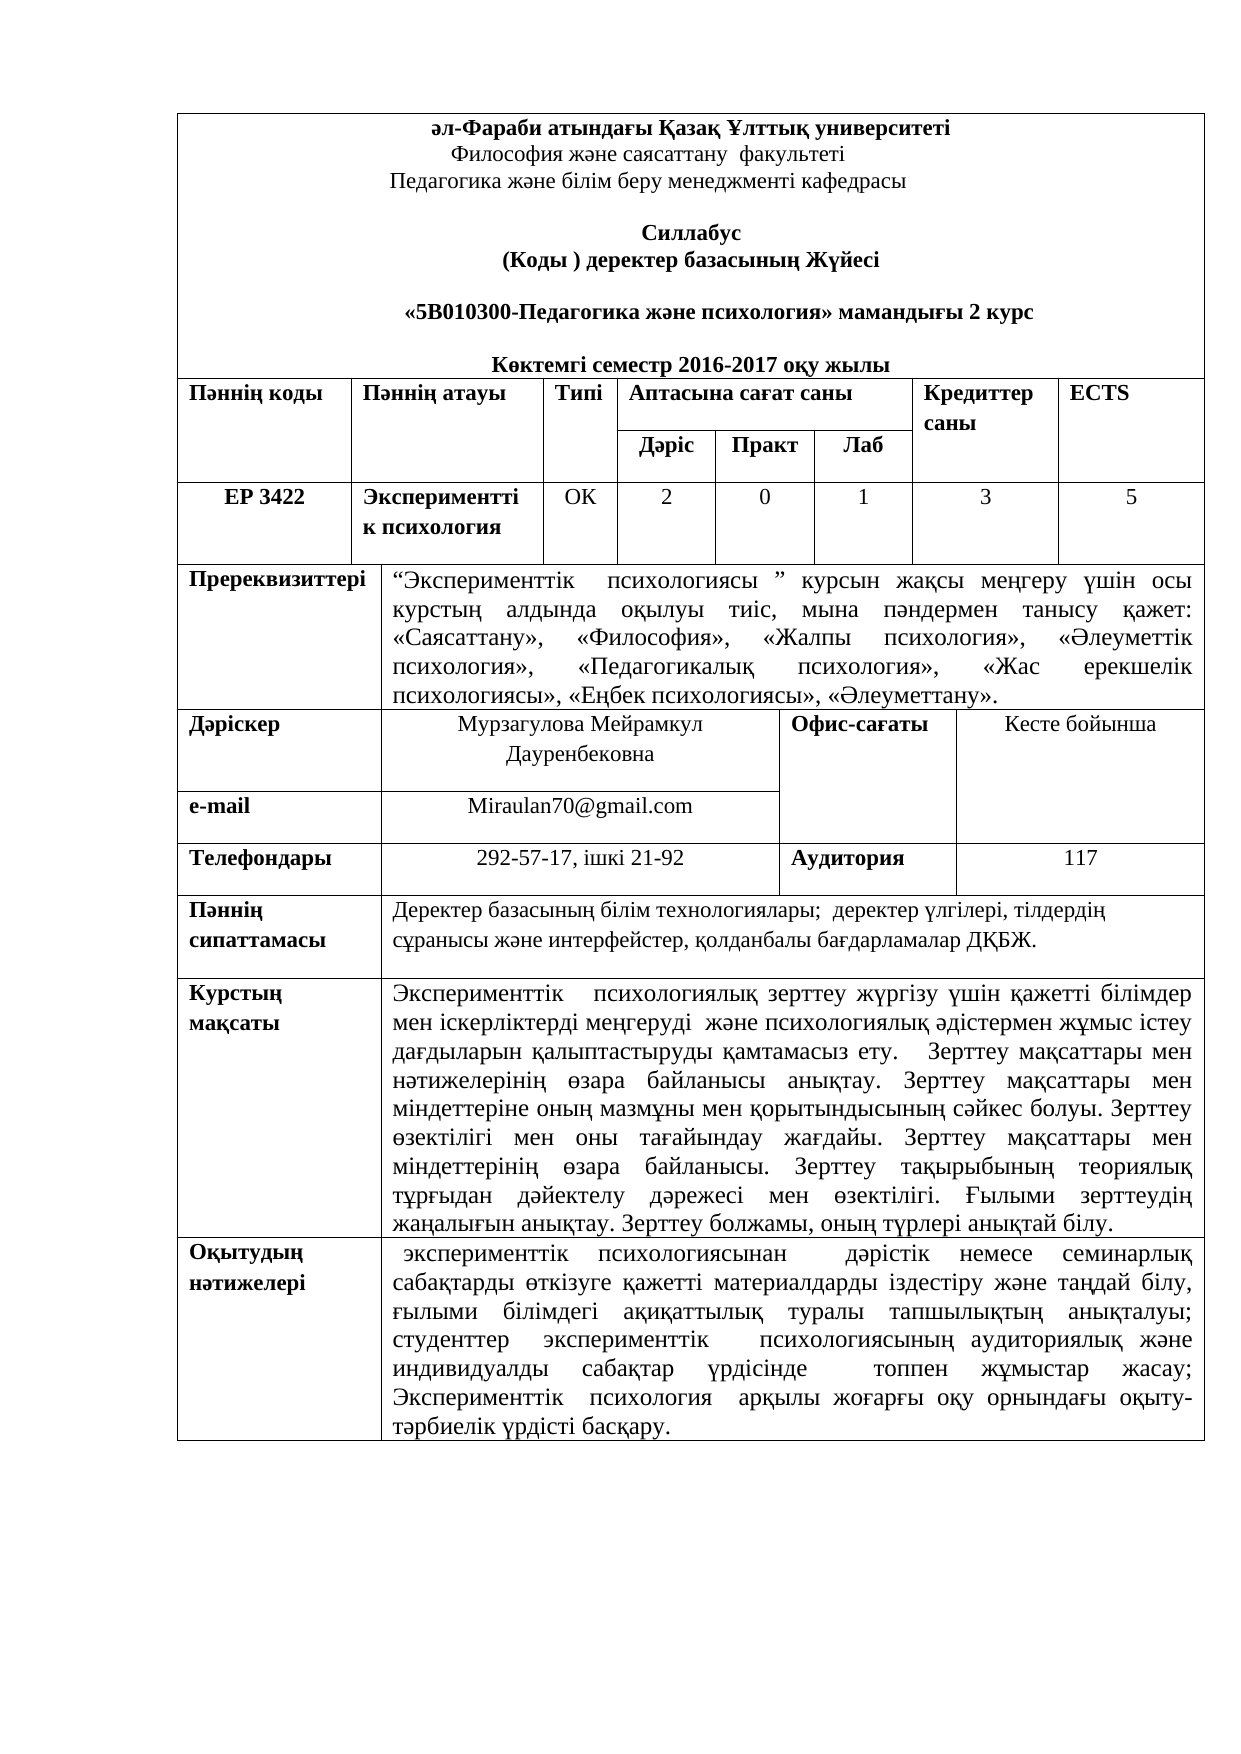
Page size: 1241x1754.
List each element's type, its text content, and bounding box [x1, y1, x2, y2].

table_cell Кесте бойынша [957, 710, 1204, 843]
table_cell 3 [913, 483, 1058, 564]
table_cell Деректер базасының білім технологиялары; деректер үлгілері, тілдердің сұранысы және интерфейстер, қолданбалы бағдарламалар ДҚБЖ. [382, 896, 1204, 977]
table_cell Пәннің атауы [352, 379, 543, 482]
table_cell Типі [544, 379, 617, 482]
table_cell Эксперименттік психология [352, 483, 543, 564]
table_cell Мурзагулова Мейрамкул Дауренбековна [382, 710, 779, 791]
table_cell Аптасына сағат саны [618, 379, 912, 429]
table_cell Аудитория [780, 844, 956, 895]
table_cell тэксперименттік психологиясынан дәрістік немесе семинарлық сабақтарды өткізуге қажетті материалдарды іздестіру және таңдай білу, ғылыми бiлiмдегi ақиқаттылық туралы тапшылықтың анықталуы; студенттер эксперименттік психологиясының аудиториялық және индивидуалды сабақтар үрдісінде топпен жұмыстар жасау; Эксперименттік психология арқылы жоғарғы оқу орнындағы оқыту-тәрбиелік үрдісті басқару. [382, 1238, 1204, 1439]
table_cell ОК [544, 483, 617, 564]
table_cell Оқытудың нәтижелері [178, 1238, 381, 1439]
table_cell 1 [815, 483, 912, 564]
table_cell 292-57-17, ішкі 21-92 [382, 844, 779, 895]
table_cell 0 [716, 483, 814, 564]
table_cell 2 [618, 483, 715, 564]
table_cell Эксперименттік психологиялық зерттеу жүргізу үшін қажетті білімдер мен іскерліктерді меңгеруді және психологиялық әдістермен жұмыс істеу дағдыларын қалыптастыруды қамтамасыз ету. Зерттеу мақсаттары мен нәтижелерінің өзара байланысы анықтау. Зерттеу мақсаттары мен міндеттеріне оның мазмұны мен қорытындысының сәйкес болуы. Зерттеу өзектілігі мен оны тағайындау жағдайы. Зерттеу мақсаттары мен міндеттерінің өзара байланысы. Зерттеу тақырыбының теориялық тұрғыдан дәйектелу дәрежесі мен өзектілігі. Ғылыми зерттеудің жаңалығын анықтау. Зерттеу болжамы, оның түрлері анықтай білу. [382, 979, 1204, 1237]
table_cell Телефондары [178, 844, 381, 895]
table_cell Дәріскер [178, 710, 381, 791]
table_cell Miraulan70@gmail.com [382, 792, 779, 843]
table_cell Пререквизиттері [178, 565, 381, 709]
table_cell Пәннің коды [178, 379, 351, 482]
table_cell Офис-сағаты [780, 710, 956, 843]
table_cell 117 [957, 844, 1204, 895]
table_cell Лаб [815, 431, 912, 482]
table_cell ECTS [1059, 379, 1204, 482]
table_cell e-mail [178, 792, 381, 843]
table_cell Дәріс [618, 431, 715, 482]
table_cell Практ [716, 431, 814, 482]
table_cell Курстың мақсаты [178, 979, 381, 1237]
table_cell Пәннің сипаттамасы [178, 896, 381, 977]
table_header әл-Фараби атындағы Қазақ Ұлттық университеті Философия және саясаттану факультеті Педагогика және білім беру менеджменті кафедрасы Силлабус (Коды ) деректер базасының Жүйесі «5В010300-Педагогика және психология» мамандығы 2 курс Көктемгі семестр 2016-2017 оқу жылы [178, 114, 1204, 377]
table_cell ЕР 3422 [178, 483, 351, 564]
table_cell Кредиттер саны [913, 379, 1058, 482]
table_cell 5 [1059, 483, 1204, 564]
table_cell “Эксперименттік психологиясы ” курсын жақсы меңгеру үшін осы курстың алдында оқылуы тиіс, мына пәндермен танысу қажет: «Саясаттану», «Философия», «Жалпы психология», «Әлеуметтік психология», «Педагогикалық психология», «Жас ерекшелік психологиясы», «Еңбек психологиясы», «Әлеуметтану». [382, 565, 1204, 709]
